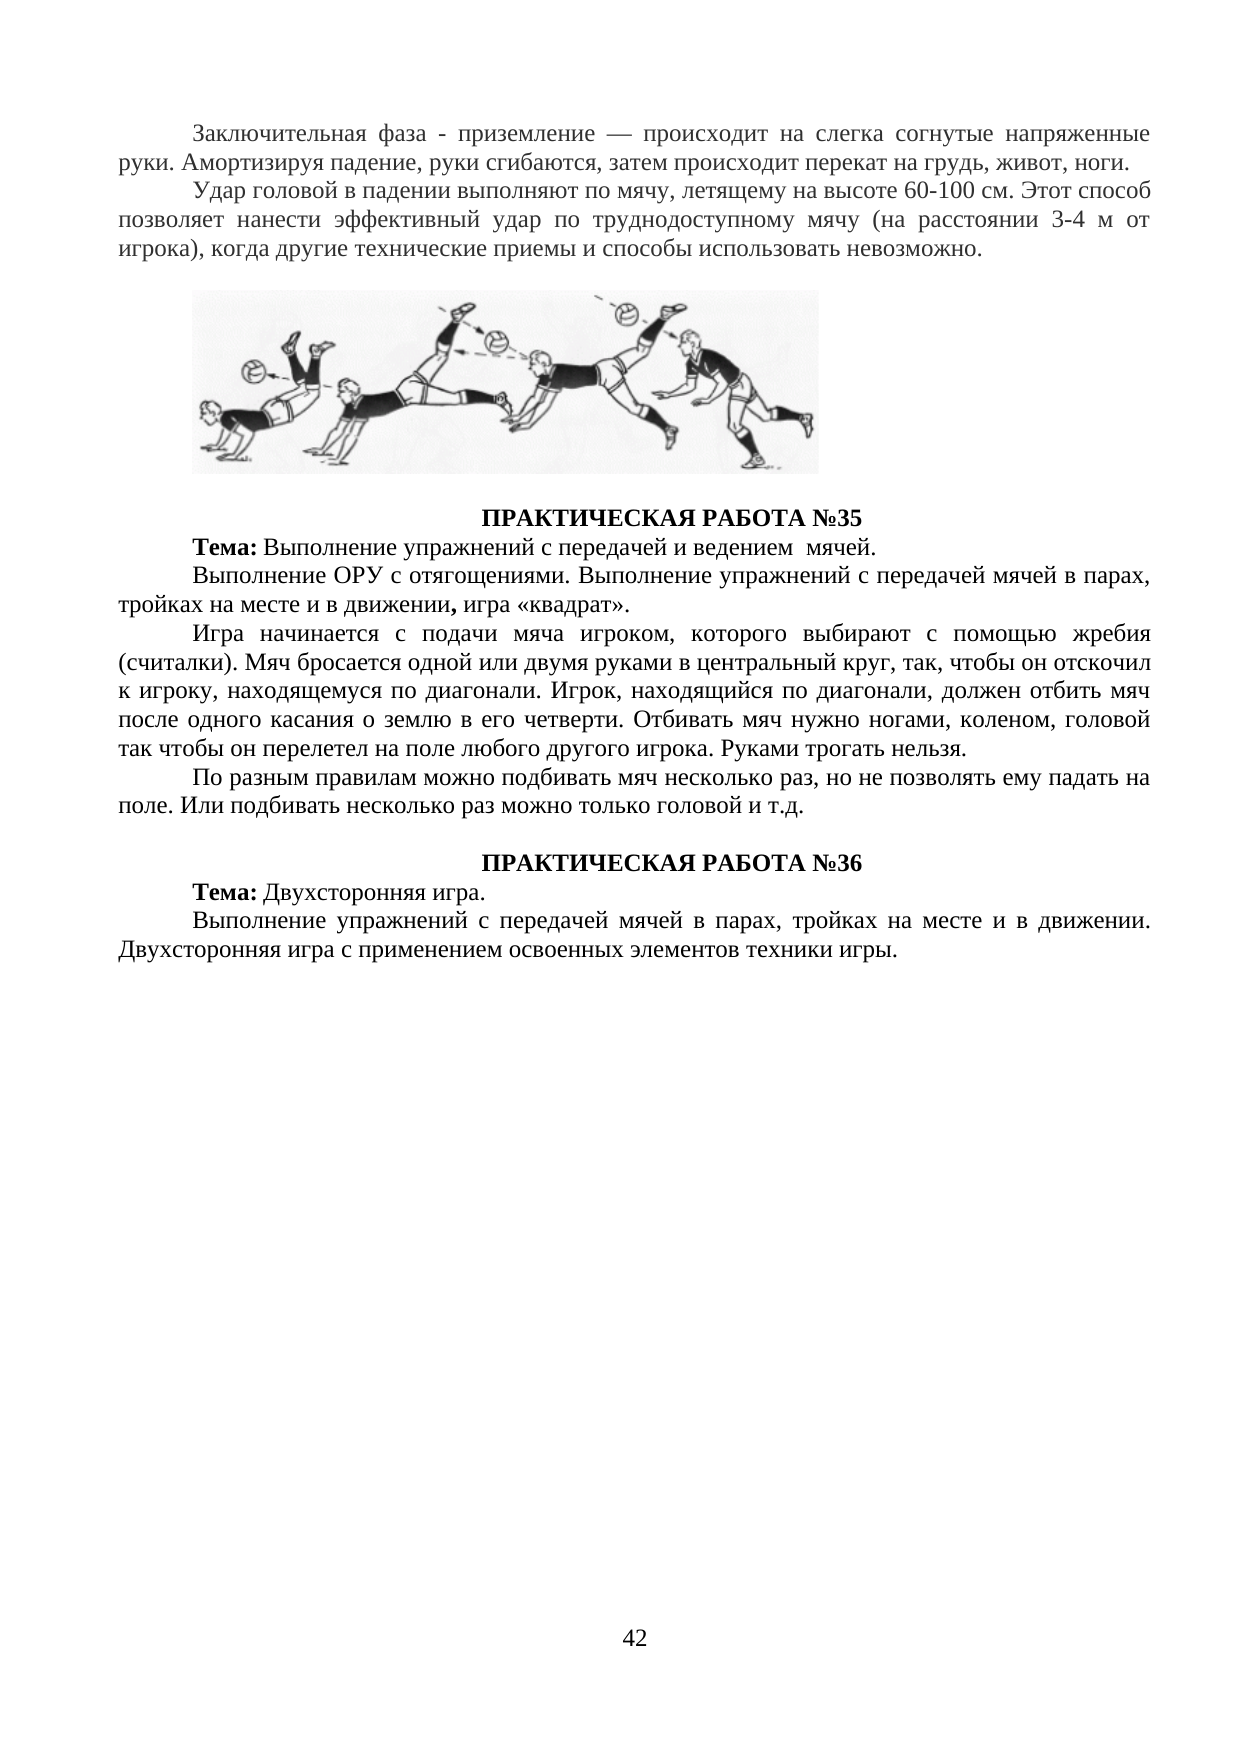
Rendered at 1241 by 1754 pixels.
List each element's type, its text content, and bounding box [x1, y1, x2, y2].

text Выполнение ОРУ с отягощениями. Выполнение упражнений с передачей мячей в парах, тройках на месте и в движении, игра «квадрат». [118, 560, 1152, 618]
list Тема: Двухсторонняя игра. [118, 877, 1152, 905]
text Выполнение упражнений с передачей мячей в парах, тройках на месте и в движении. Двухсторонняя игра с применением освоенных элементов техники игры. [118, 905, 1152, 963]
text ПРАКТИЧЕСКАЯ РАБОТА №35 [118, 503, 1152, 532]
text Заключительная фаза - приземление — происходит на слегка согнутые напряженные руки. Амортизируя падение, руки сгибаются, затем происходит перекат на грудь, живот, ноги. [118, 118, 1152, 176]
text По разным правилам можно подбивать мяч несколько раз, но не позволять ему падать на поле. Или подбивать несколько раз можно только головой и т.д. [118, 762, 1152, 819]
text Удар головой в падении выполняют по мячу, летящему на высоте 60-100 см. Этот способ позволяет нанести эффективный удар по труднодоступному мячу (на расстоянии 3-4 м от игрока), когда другие технические приемы и способы использовать невозможно. [118, 176, 1152, 262]
list Тема: Выполнение упражнений с передачей и ведением мячей. [118, 532, 1152, 560]
picture [192, 290, 819, 474]
text Игра начинается с подачи мяча игроком, которого выбирают с помощью жребия (считалки). Мяч бросается одной или двумя руками в центральный круг, так, чтобы он отскочил к игроку, находящемуся по диагонали. Игрок, находящийся по диагонали, должен отбить мяч после одного касания о землю в его четверти. Отбивать мяч нужно ногами, коленом, головой так чтобы он перелетел на поле любого другого игрока. Руками трогать нельзя. [118, 618, 1152, 762]
text ПРАКТИЧЕСКАЯ РАБОТА №36 [118, 848, 1152, 877]
